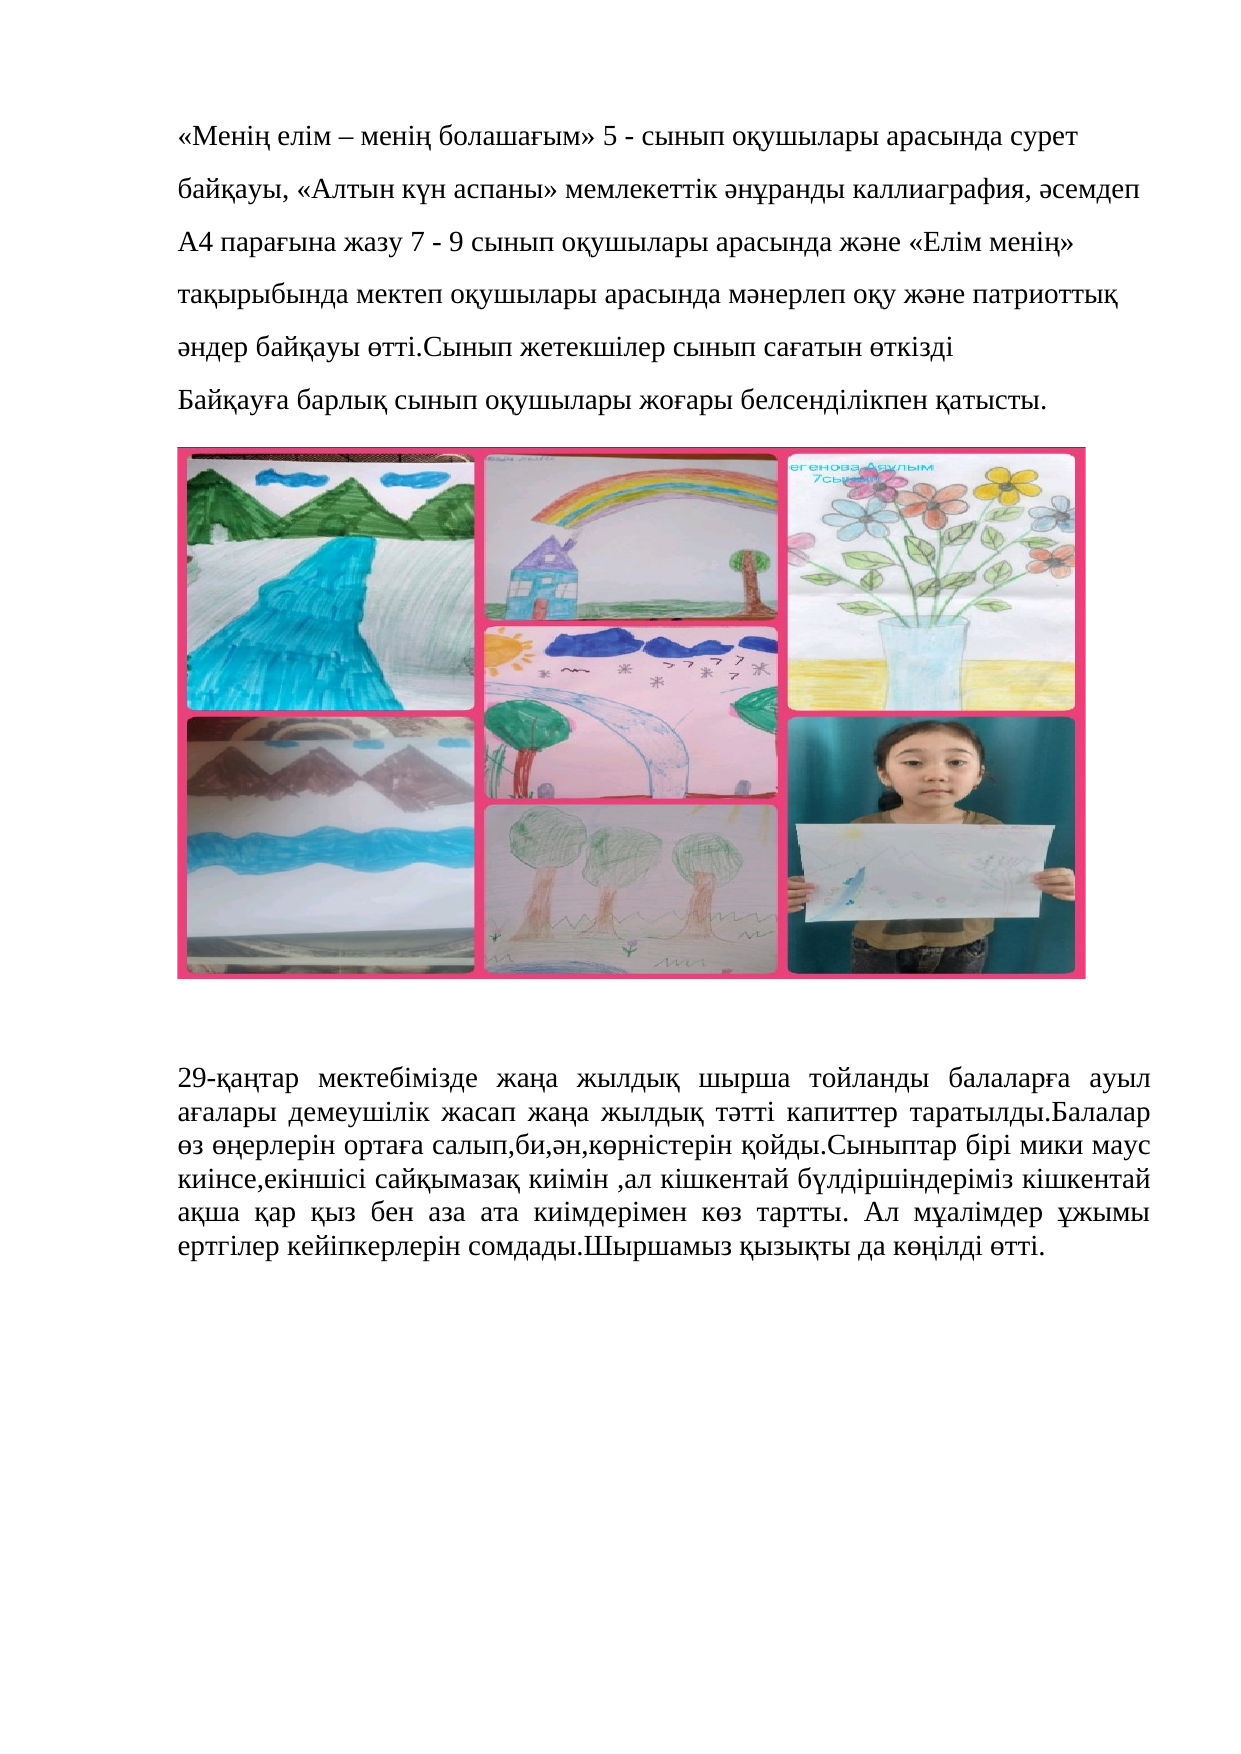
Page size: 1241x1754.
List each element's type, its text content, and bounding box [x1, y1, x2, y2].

picture [177, 447, 1086, 979]
text байқауы, «Алтын күн аспаны» мемлекеттік әнұранды каллиаграфия, әсемдеп [177, 171, 1152, 204]
text 29-қаңтар мектебімізде жаңа жылдық шырша тойланды балаларға ауыл ағалары демеушілік жасап жаңа жылдық тәтті капиттер таратылды.Балалар өз өңерлерін ортаға салып,би,ән,көрністерін қойды.Сыныптар бірі мики маус киінсе,екіншісі сайқымазақ киімін ,ал кішкентай бүлдіршіндеріміз кішкентай ақша қар қыз бен аза ата киімдерімен көз тартты. Ал мұалімдер ұжымы ертгілер кейіпкерлерін сомдады.Шыршамыз қызықты да көңілді өтті. [177, 1060, 1152, 1261]
text A4 парағына жазу 7 - 9 сынып оқушылары арасында және «Елім менің» [177, 224, 1152, 257]
text «Менің елім – менің болашағым» 5 - сынып оқушылары арасында сурет [177, 118, 1152, 152]
text Байқауға барлық сынып оқушылары жоғары белсенділікпен қатысты. [177, 382, 1152, 416]
text әндер байқауы өтті.Сынып жетекшілер сынып сағатын өткізді [177, 329, 1152, 363]
text тақырыбында мектеп оқушылары арасында мәнерлеп оқу және патриоттық [177, 277, 1152, 310]
